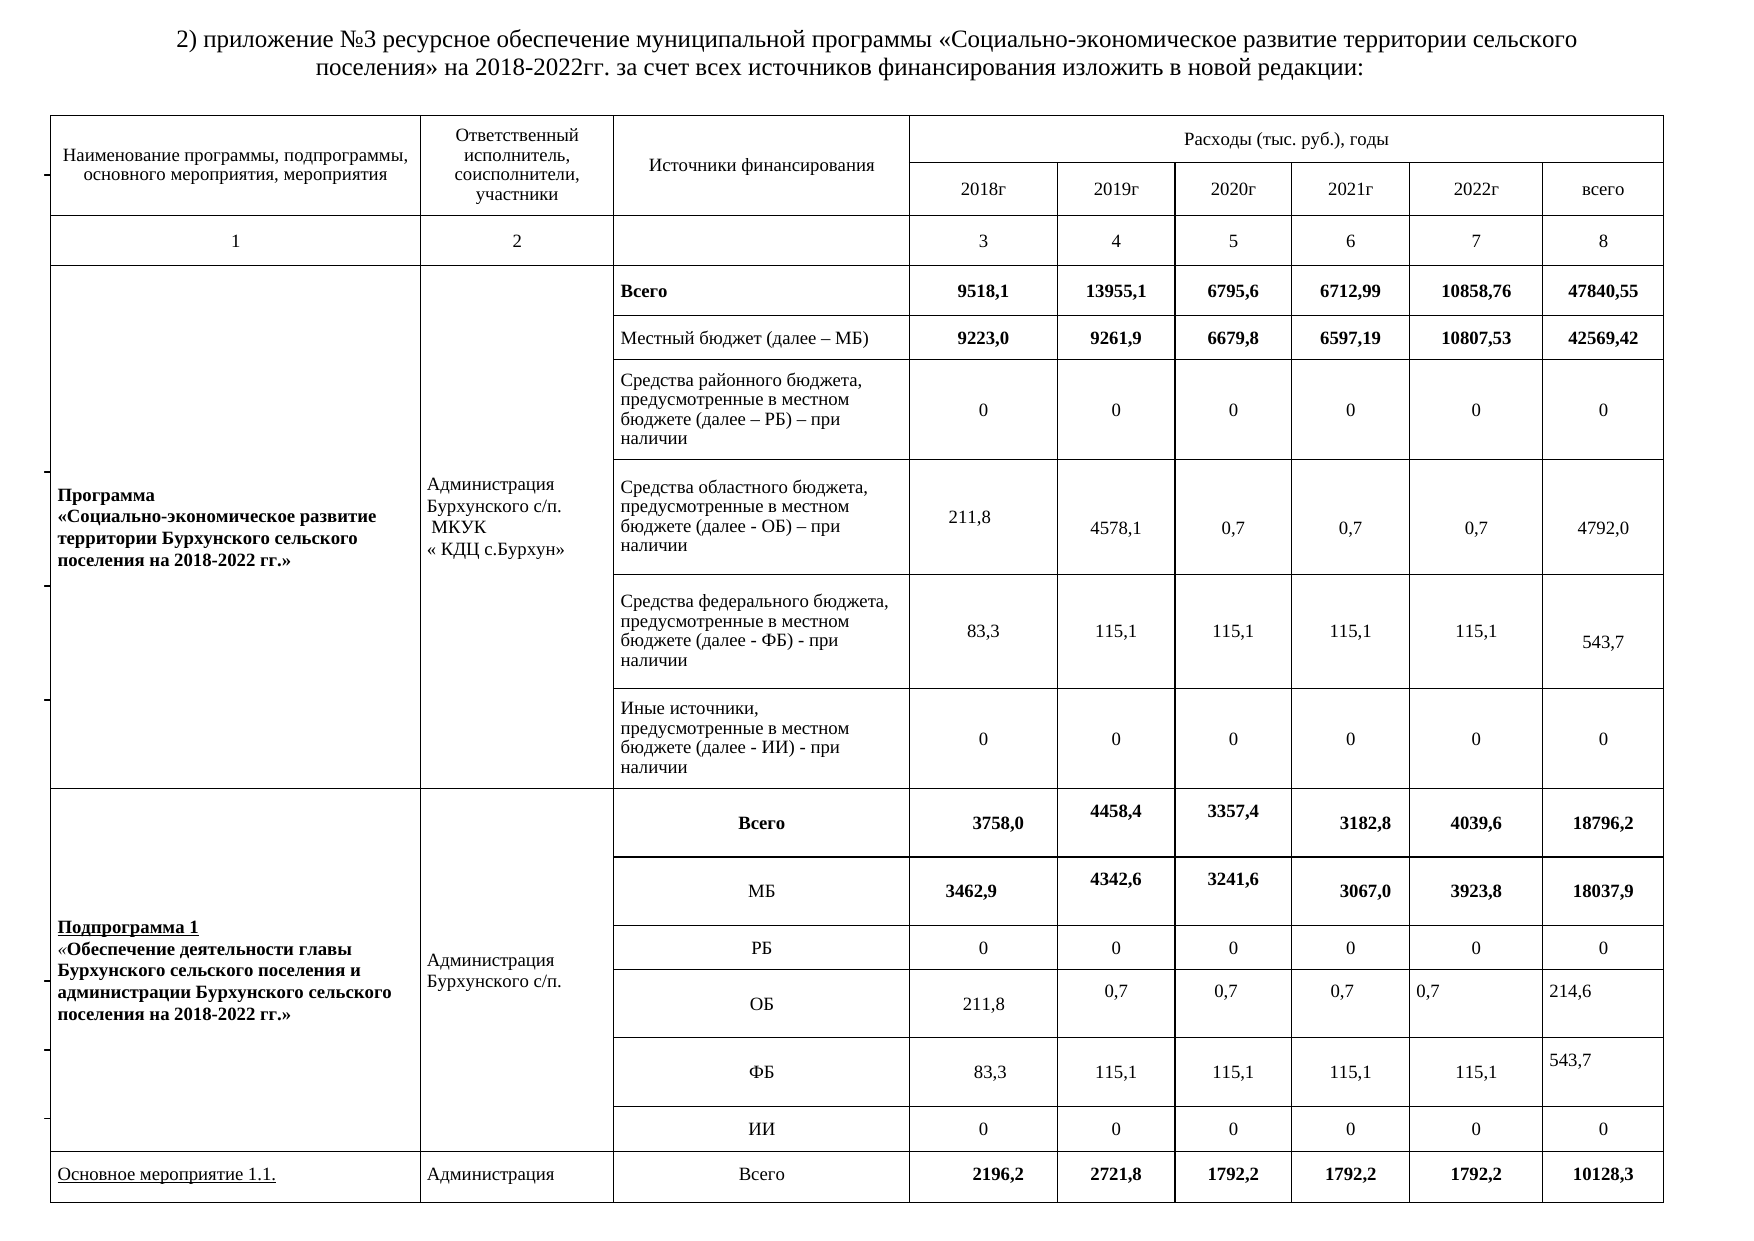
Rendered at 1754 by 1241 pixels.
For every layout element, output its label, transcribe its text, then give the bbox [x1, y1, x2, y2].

table_cell 0 [1543, 360, 1663, 459]
table_cell 83,3 [910, 1038, 1057, 1106]
table_cell 0 [910, 926, 1057, 969]
table_cell 7 [1410, 216, 1542, 265]
table_cell 115,1 [1292, 1038, 1409, 1106]
table_cell 5 [1176, 216, 1291, 265]
table_cell 0,7 [1410, 460, 1542, 573]
table_header Расходы (тыс. руб.), годы [910, 116, 1663, 162]
table_cell 2019г [1058, 163, 1174, 215]
table_cell 0 [1543, 689, 1663, 788]
table_cell 0 [910, 360, 1057, 459]
table_cell 0 [910, 689, 1057, 788]
table_cell 0 [1176, 926, 1291, 969]
table_cell 10858,76 [1410, 266, 1542, 315]
table_cell 115,1 [1058, 575, 1174, 688]
table_cell 3067,0 [1292, 858, 1409, 925]
table_header Ответственный исполнитель, соисполнители, участники [421, 116, 613, 215]
table_cell 0 [1410, 926, 1542, 969]
table_cell 0,7 [1292, 970, 1409, 1037]
table_cell ИИ [614, 1107, 909, 1151]
table_cell Администрация Бурхунского с/п. [421, 789, 613, 1151]
table_cell РБ [614, 926, 909, 969]
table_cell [51, 1152, 420, 1202]
table_cell 0 [1292, 1107, 1409, 1151]
table_cell 2021г [1292, 163, 1409, 215]
table_cell Программа «Социально-экономическое развитие территории Бурхунского сельского поселения на 2018-2022 гг.» [51, 266, 420, 788]
table_cell 543,7 [1543, 575, 1663, 688]
table_cell 6679,8 [1176, 316, 1291, 359]
table_cell ФБ [614, 1038, 909, 1106]
table_cell 0 [1543, 926, 1663, 969]
table_cell 1792,2 [1176, 1152, 1291, 1202]
table_cell Иные источники, предусмотренные в местном бюджете (далее - ИИ) - при наличии [614, 689, 909, 788]
table_cell 214,6 [1543, 970, 1663, 1037]
table_cell 0 [1410, 360, 1542, 459]
table_cell 6712,99 [1292, 266, 1409, 315]
table_cell 0,7 [1292, 460, 1409, 573]
table_cell 211,8 [910, 970, 1057, 1037]
table_cell 2196,2 [910, 1152, 1057, 1202]
table_cell 0 [1176, 689, 1291, 788]
text 2) приложение №3 ресурсное обеспечение муниципальной программы «Социально-экономическое развитие территории сельского поселения» на 2018-2022гг. за счет всех источников финансирования изложить в новой редакции: [44, 24, 1636, 81]
table_cell 4039,6 [1410, 789, 1542, 856]
table_cell Местный бюджет (далее – МБ) [614, 316, 909, 359]
table_cell МБ [614, 858, 909, 925]
table_cell Средства федерального бюджета, предусмотренные в местном бюджете (далее - ФБ) - при наличии [614, 575, 909, 688]
table_cell 0 [1410, 1107, 1542, 1151]
table_cell 9223,0 [910, 316, 1057, 359]
table_cell 10807,53 [1410, 316, 1542, 359]
table_cell 9261,9 [1058, 316, 1174, 359]
table_cell 0 [1058, 1107, 1174, 1151]
table_cell 2721,8 [1058, 1152, 1174, 1202]
table_cell 9518,1 [910, 266, 1057, 315]
table_cell 1 [51, 216, 420, 265]
table_cell 4458,4 [1058, 789, 1174, 856]
table_cell 3241,6 [1176, 858, 1291, 925]
table_cell 0 [1058, 689, 1174, 788]
table_cell 0 [1543, 1107, 1663, 1151]
table_cell 0 [1058, 926, 1174, 969]
table_cell 3 [910, 216, 1057, 265]
table_cell 0 [1292, 360, 1409, 459]
table_cell 115,1 [1058, 1038, 1174, 1106]
table_cell 0 [910, 1107, 1057, 1151]
table_cell 4792,0 [1543, 460, 1663, 573]
table_cell 115,1 [1176, 575, 1291, 688]
table_cell 4 [1058, 216, 1174, 265]
table_cell 6 [1292, 216, 1409, 265]
table_cell 3462,9 [910, 858, 1057, 925]
table_cell 211,8 [910, 460, 1057, 573]
table_cell 0 [1176, 1107, 1291, 1151]
table_cell ОБ [614, 970, 909, 1037]
table_cell 4578,1 [1058, 460, 1174, 573]
table_header Источники финансирования [614, 116, 909, 215]
table_cell 0 [1058, 360, 1174, 459]
table_cell 0,7 [1176, 970, 1291, 1037]
table_cell 115,1 [1410, 1038, 1542, 1106]
table_cell 2022г [1410, 163, 1542, 215]
table_cell [614, 216, 909, 265]
table_cell 3758,0 [910, 789, 1057, 856]
table_cell 0,7 [1058, 970, 1174, 1037]
table_cell 18796,2 [1543, 789, 1663, 856]
table_cell Всего [614, 789, 909, 856]
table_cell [421, 1152, 613, 1202]
table_cell 0 [1292, 689, 1409, 788]
table_cell 3357,4 [1176, 789, 1291, 856]
table_cell 1792,2 [1410, 1152, 1542, 1202]
table_cell 115,1 [1176, 1038, 1291, 1106]
table_cell 1792,2 [1292, 1152, 1409, 1202]
table_cell 115,1 [1410, 575, 1542, 688]
table_cell Средства областного бюджета, предусмотренные в местном бюджете (далее - ОБ) – при наличии [614, 460, 909, 573]
table_cell 13955,1 [1058, 266, 1174, 315]
table_cell 115,1 [1292, 575, 1409, 688]
table_cell 42569,42 [1543, 316, 1663, 359]
table_cell Администрация Бурхунского с/п. МКУК « КДЦ с.Бурхун» [421, 266, 613, 788]
table_cell 0 [1410, 689, 1542, 788]
table_cell 83,3 [910, 575, 1057, 688]
table_cell 8 [1543, 216, 1663, 265]
table_cell 3923,8 [1410, 858, 1542, 925]
table_cell 6597,19 [1292, 316, 1409, 359]
table_cell 10128,3 [1543, 1152, 1663, 1202]
table_cell Всего [614, 266, 909, 315]
table_cell Всего [614, 1152, 909, 1202]
table_cell 18037,9 [1543, 858, 1663, 925]
table_cell 543,7 [1543, 1038, 1663, 1106]
table_cell 0,7 [1176, 460, 1291, 573]
table_cell 2020г [1176, 163, 1291, 215]
table_cell 6795,6 [1176, 266, 1291, 315]
table_cell 3182,8 [1292, 789, 1409, 856]
table_cell 2018г [910, 163, 1057, 215]
table_cell 2 [421, 216, 613, 265]
table_cell 47840,55 [1543, 266, 1663, 315]
table_cell 0 [1176, 360, 1291, 459]
table_cell всего [1543, 163, 1663, 215]
table_header Наименование программы, подпрограммы, основного мероприятия, мероприятия [51, 116, 420, 215]
table_cell 0,7 [1410, 970, 1542, 1037]
table_cell 0 [1292, 926, 1409, 969]
table_cell Подпрограмма 1 «Обеспечение деятельности главы Бурхунского сельского поселения и администрации Бурхунского сельского поселения на 2018-2022 гг.» [51, 789, 420, 1151]
table_cell Средства районного бюджета, предусмотренные в местном бюджете (далее – РБ) – при наличии [614, 360, 909, 459]
table_cell 4342,6 [1058, 858, 1174, 925]
